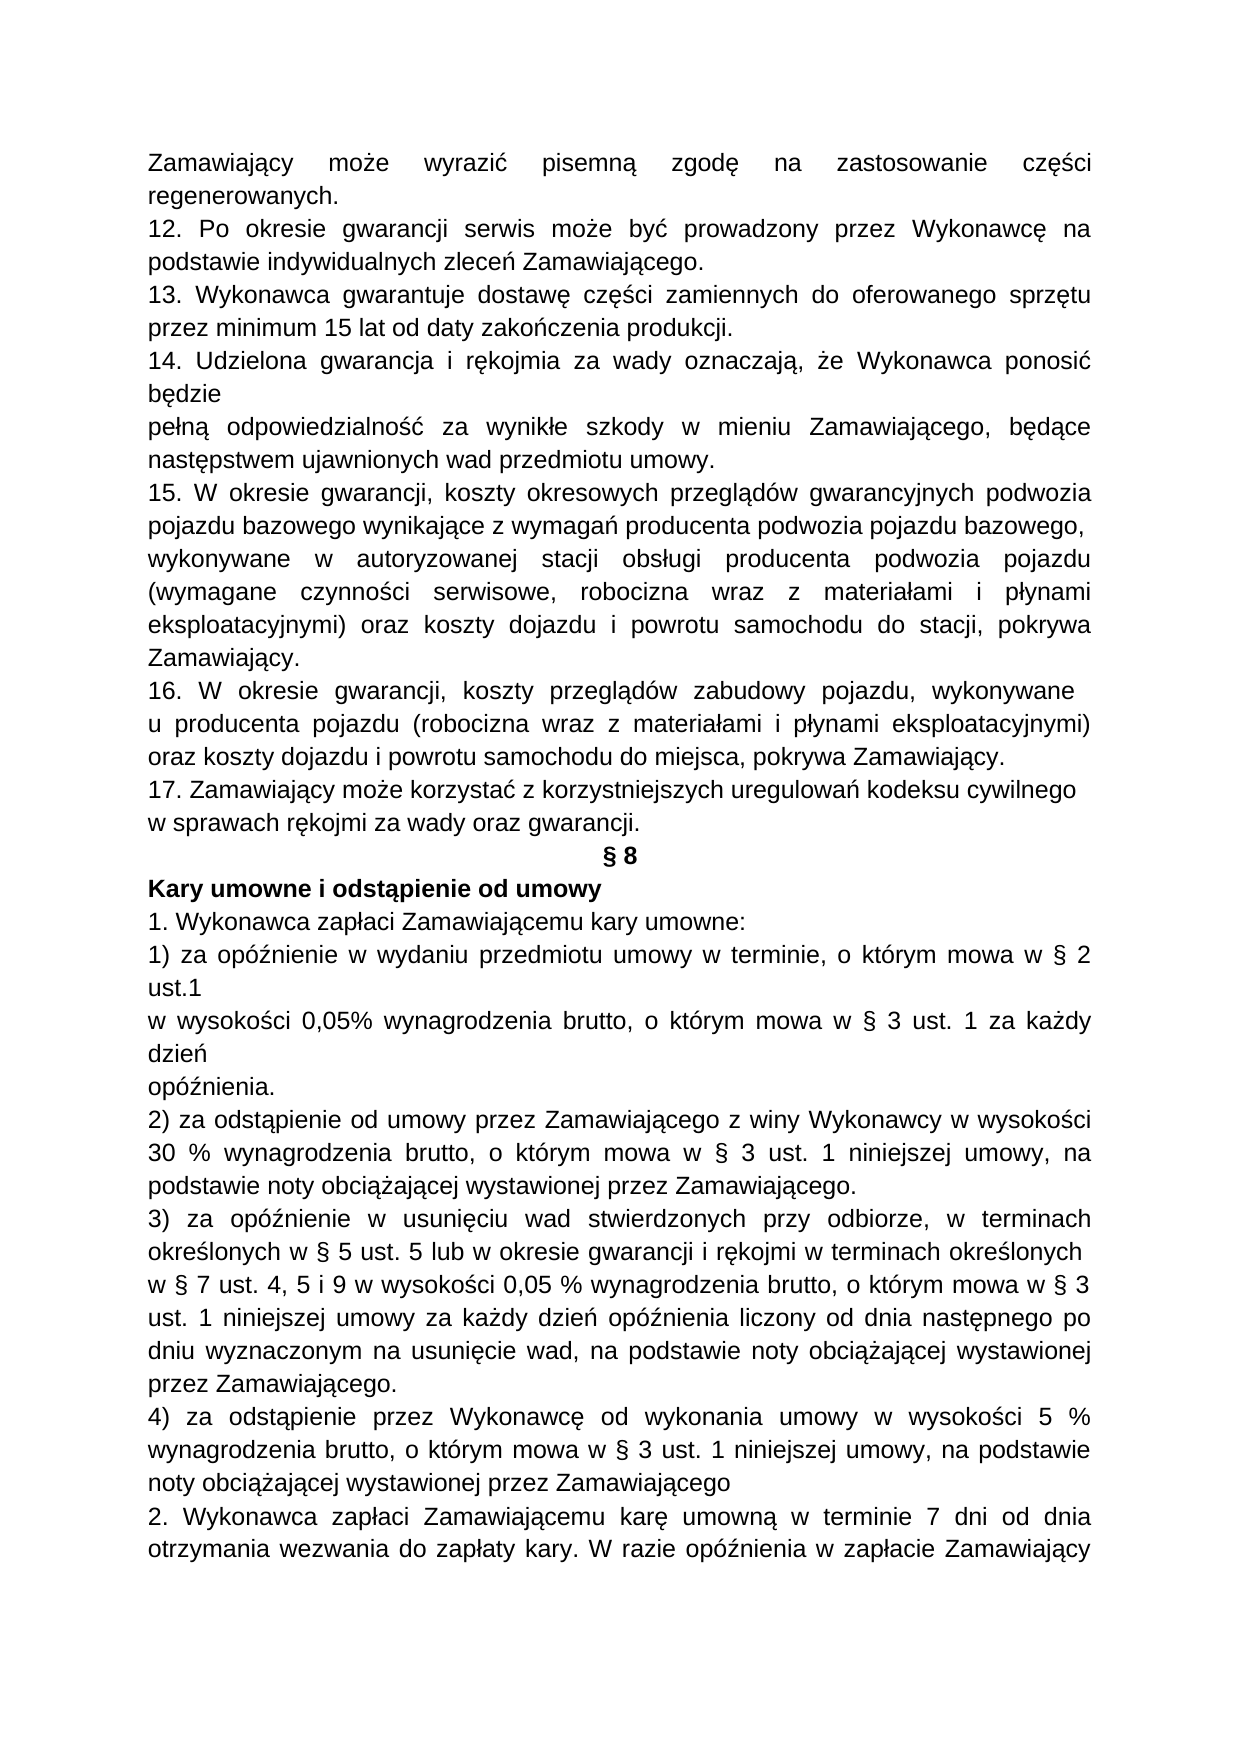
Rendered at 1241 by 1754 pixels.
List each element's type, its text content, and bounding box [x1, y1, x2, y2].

text 16. W okresie gwarancji, koszty przeglądów zabudowy pojazdu, wykonywane u producenta pojazdu (robocizna wraz z materiałami i płynami eksploatacyjnymi) oraz koszty dojazdu i powrotu samochodu do miejsca, pokrywa Zamawiający. [148, 676, 1093, 771]
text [148, 148, 1093, 209]
text 4) za odstąpienie przez Wykonawcę od wykonania umowy w wysokości 5 % wynagrodzenia brutto, o którym mowa w § 3 ust. 1 niniejszej umowy, na podstawie noty obciążającej wystawionej przez Zamawiającego [148, 1402, 1093, 1497]
text 2) za odstąpienie od umowy przez Zamawiającego z winy Wykonawcy w wysokości 30 % wynagrodzenia brutto, o którym mowa w § 3 ust. 1 niniejszej umowy, na podstawie noty obciążającej wystawionej przez Zamawiającego. [148, 1105, 1093, 1200]
text pełną odpowiedzialność za wynikłe szkody w mieniu Zamawiającego, będące następstwem ujawnionych wad przedmiotu umowy. [148, 412, 1093, 473]
text w wysokości 0,05% wynagrodzenia brutto, o którym mowa w § 3 ust. 1 za każdy dzień [148, 1006, 1093, 1068]
text Kary umowne i odstąpienie od umowy [148, 874, 1093, 903]
text 12. Po okresie gwarancji serwis może być prowadzony przez Wykonawcę na podstawie indywidualnych zleceń Zamawiającego. [148, 214, 1093, 275]
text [148, 1501, 1093, 1563]
text § 8 [148, 841, 1093, 870]
text 3) za opóźnienie w usunięciu wad stwierdzonych przy odbiorze, w terminach określonych w § 5 ust. 5 lub w okresie gwarancji i rękojmi w terminach określonych w § 7 ust. 4, 5 i 9 w wysokości 0,05 % wynagrodzenia brutto, o którym mowa w § 3 ust. 1 niniejszej umowy za każdy dzień opóźnienia liczony od dnia następnego po dniu wyznaczonym na usunięcie wad, na podstawie noty obciążającej wystawionej przez Zamawiającego. [148, 1204, 1093, 1398]
text 14. Udzielona gwarancja i rękojmia za wady oznaczają, że Wykonawca ponosić będzie [148, 346, 1093, 407]
text opóźnienia. [148, 1072, 1093, 1101]
text 17. Zamawiający może korzystać z korzystniejszych uregulowań kodeksu cywilnego [148, 775, 1093, 804]
text 15. W okresie gwarancji, koszty okresowych przeglądów gwarancyjnych podwozia pojazdu bazowego wynikające z wymagań producenta podwozia pojazdu bazowego, [148, 478, 1093, 539]
text w sprawach rękojmi za wady oraz gwarancji. [148, 808, 1093, 837]
text 1. Wykonawca zapłaci Zamawiającemu kary umowne: [148, 907, 1093, 936]
text wykonywane w autoryzowanej stacji obsługi producenta podwozia pojazdu (wymagane czynności serwisowe, robocizna wraz z materiałami i płynami eksploatacyjnymi) oraz koszty dojazdu i powrotu samochodu do stacji, pokrywa Zamawiający. [148, 544, 1093, 672]
text 1) za opóźnienie w wydaniu przedmiotu umowy w terminie, o którym mowa w § 2 ust.1 [148, 940, 1093, 1002]
text 13. Wykonawca gwarantuje dostawę części zamiennych do oferowanego sprzętu przez minimum 15 lat od daty zakończenia produkcji. [148, 280, 1093, 341]
